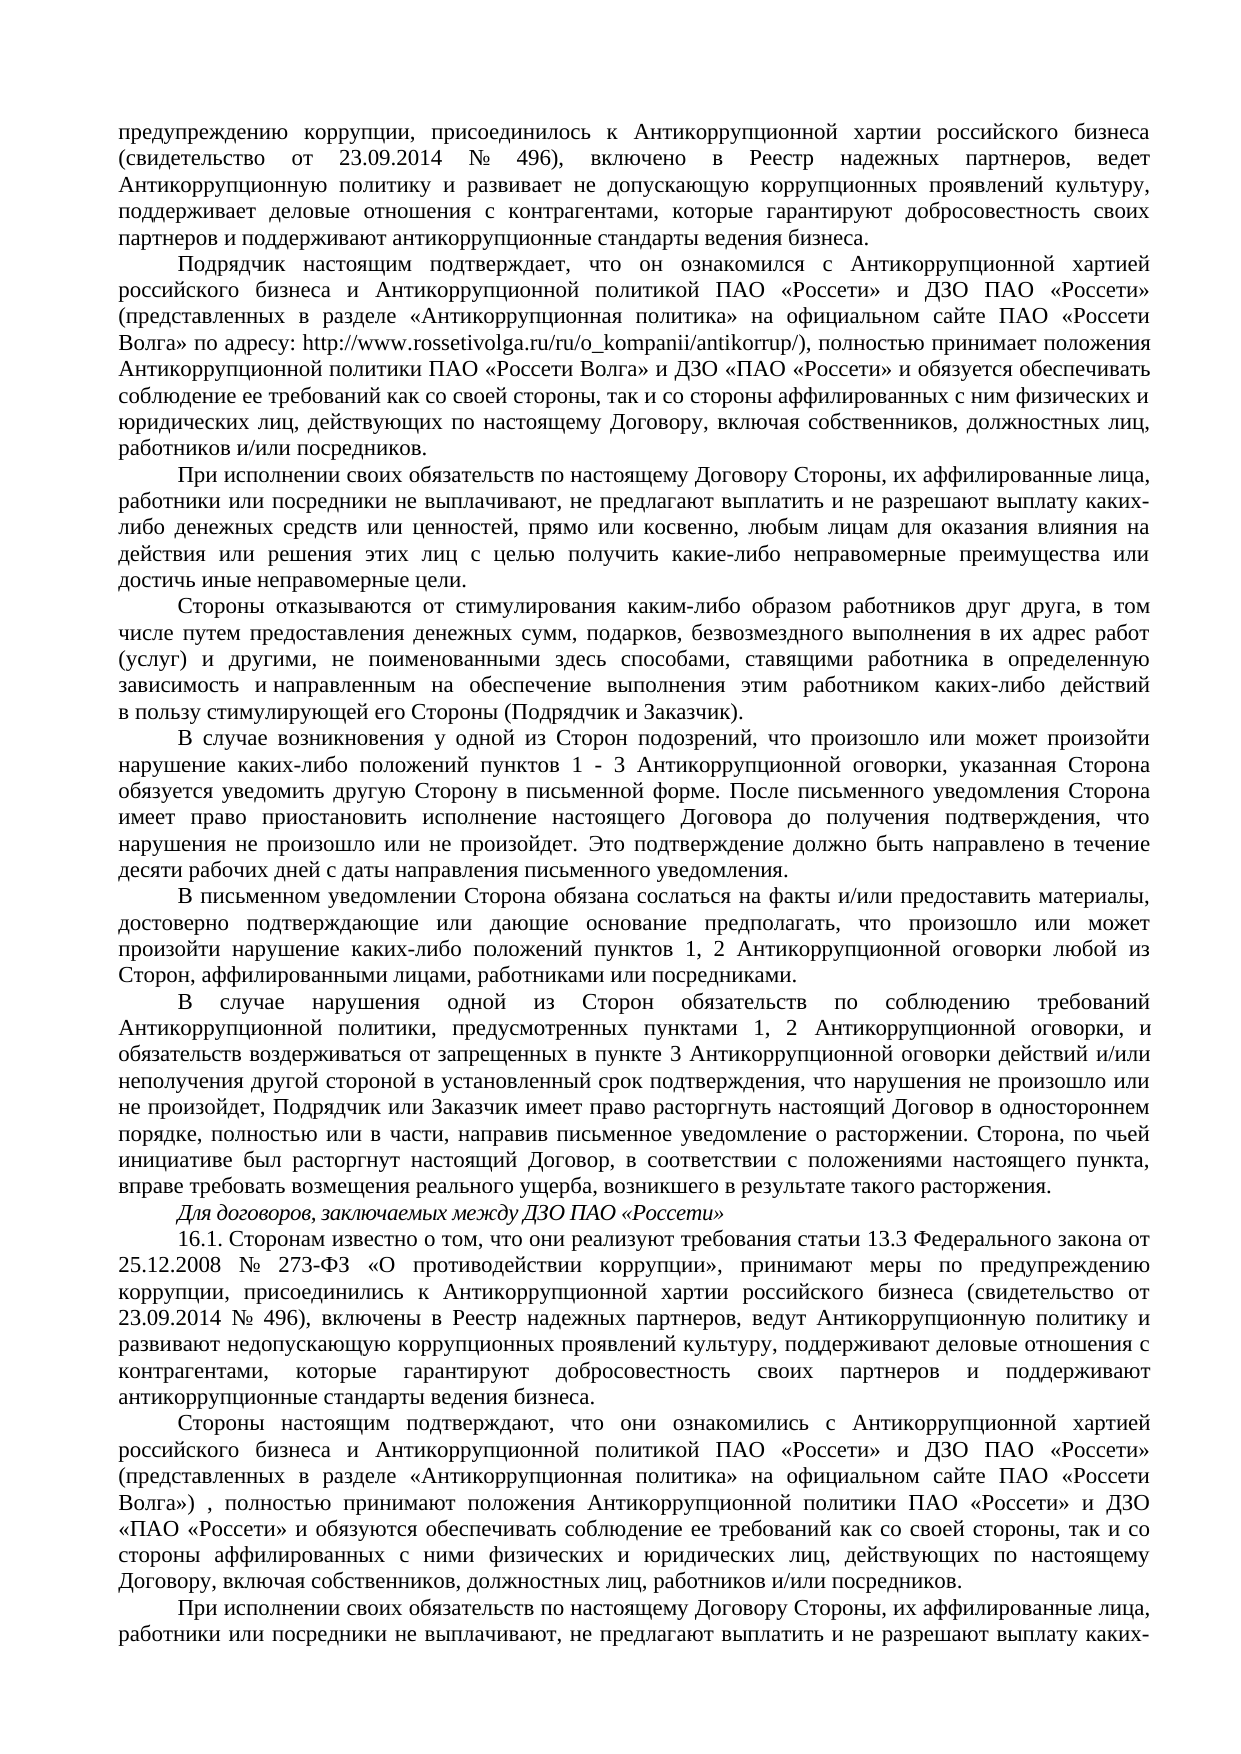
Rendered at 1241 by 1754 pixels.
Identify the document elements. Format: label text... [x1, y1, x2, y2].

text При исполнении своих обязательств по настоящему Договору Стороны, их аффилированные лица, работники или посредники не выплачивают, не предлагают выплатить и не разрешают выплату каких-либо денежных средств или ценностей, прямо или косвенно, любым лицам для оказания влияния на действия или решения этих лиц с целью получить какие-либо неправомерные преимущества или достичь иные неправомерные цели. [118, 461, 1152, 592]
text В случае возникновения у одной из Сторон подозрений, что произошло или может произойти нарушение каких-либо положений пунктов 1 - 3 Антикоррупционной оговорки, указанная Сторона обязуется уведомить другую Сторону в письменной форме. После письменного уведомления Сторона имеет право приостановить исполнение настоящего Договора до получения подтверждения, что нарушения не произошло или не произойдет. Это подтверждение должно быть направлено в течение десяти рабочих дней с даты направления письменного уведомления. [118, 724, 1152, 882]
text Для договоров, заключаемых между ДЗО ПАО «Россети» [118, 1199, 1152, 1225]
text Подрядчик настоящим подтверждает, что он ознакомился с Антикоррупционной хартией российского бизнеса и Антикоррупционной политикой ПАО «Россети» и ДЗО ПАО «Россети» (представленных в разделе «Антикоррупционная политика» на официальном сайте ПАО «Россети Волга» по адресу: http://www.rossetivolga.ru/ru/o_kompanii/antikorrup/), полностью принимает положения Антикоррупционной политики ПАО «Россети Волга» и ДЗО «ПАО «Россети» и обязуется обеспечивать соблюдение ее требований как со своей стороны, так и со стороны аффилированных с ним физических и юридических лиц, действующих по настоящему Договору, включая собственников, должностных лиц, работников и/или посредников. [118, 250, 1152, 461]
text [118, 1594, 1152, 1647]
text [118, 118, 1152, 250]
text Стороны настоящим подтверждают, что они ознакомились с Антикоррупционной хартией российского бизнеса и Антикоррупционной политикой ПАО «Россети» и ДЗО ПАО «Россети» (представленных в разделе «Антикоррупционная политика» на официальном сайте ПАО «Россети Волга») , полностью принимают положения Антикоррупционной политики ПАО «Россети» и ДЗО «ПАО «Россети» и обязуются обеспечивать соблюдение ее требований как со своей стороны, так и со стороны аффилированных с ними физических и юридических лиц, действующих по настоящему Договору, включая собственников, должностных лиц, работников и/или посредников. [118, 1409, 1152, 1594]
text Стороны отказываются от стимулирования каким-либо образом работников друг друга, в том числе путем предоставления денежных сумм, подарков, безвозмездного выполнения в их адрес работ (услуг) и другими, не поименованными здесь способами, ставящими работника в определенную зависимость и направленным на обеспечение выполнения этим работником каких-либо действий в пользу стимулирующей его Стороны (Подрядчик и Заказчик). [118, 592, 1152, 724]
text В случае нарушения одной из Сторон обязательств по соблюдению требований Антикоррупционной политики, предусмотренных пунктами 1, 2 Антикоррупционной оговорки, и обязательств воздерживаться от запрещенных в пункте 3 Антикоррупционной оговорки действий и/или неполучения другой стороной в установленный срок подтверждения, что нарушения не произошло или не произойдет, Подрядчик или Заказчик имеет право расторгнуть настоящий Договор в одностороннем порядке, полностью или в части, направив письменное уведомление о расторжении. Сторона, по чьей инициативе был расторгнут настоящий Договор, в соответствии с положениями настоящего пункта, вправе требовать возмещения реального ущерба, возникшего в результате такого расторжения. [118, 988, 1152, 1199]
text 16.1. Сторонам известно о том, что они реализуют требования статьи 13.3 Федерального закона от 25.12.2008 № 273-ФЗ «О противодействии коррупции», принимают меры по предупреждению коррупции, присоединились к Антикоррупционной хартии российского бизнеса (свидетельство от 23.09.2014 № 496), включены в Реестр надежных партнеров, ведут Антикоррупционную политику и развивают недопускающую коррупционных проявлений культуру, поддерживают деловые отношения с контрагентами, которые гарантируют добросовестность своих партнеров и поддерживают антикоррупционные стандарты ведения бизнеса. [118, 1225, 1152, 1409]
text В письменном уведомлении Сторона обязана сослаться на факты и/или предоставить материалы, достоверно подтверждающие или дающие основание предполагать, что произошло или может произойти нарушение каких-либо положений пунктов 1, 2 Антикоррупционной оговорки любой из Сторон, аффилированными лицами, работниками или посредниками. [118, 882, 1152, 988]
